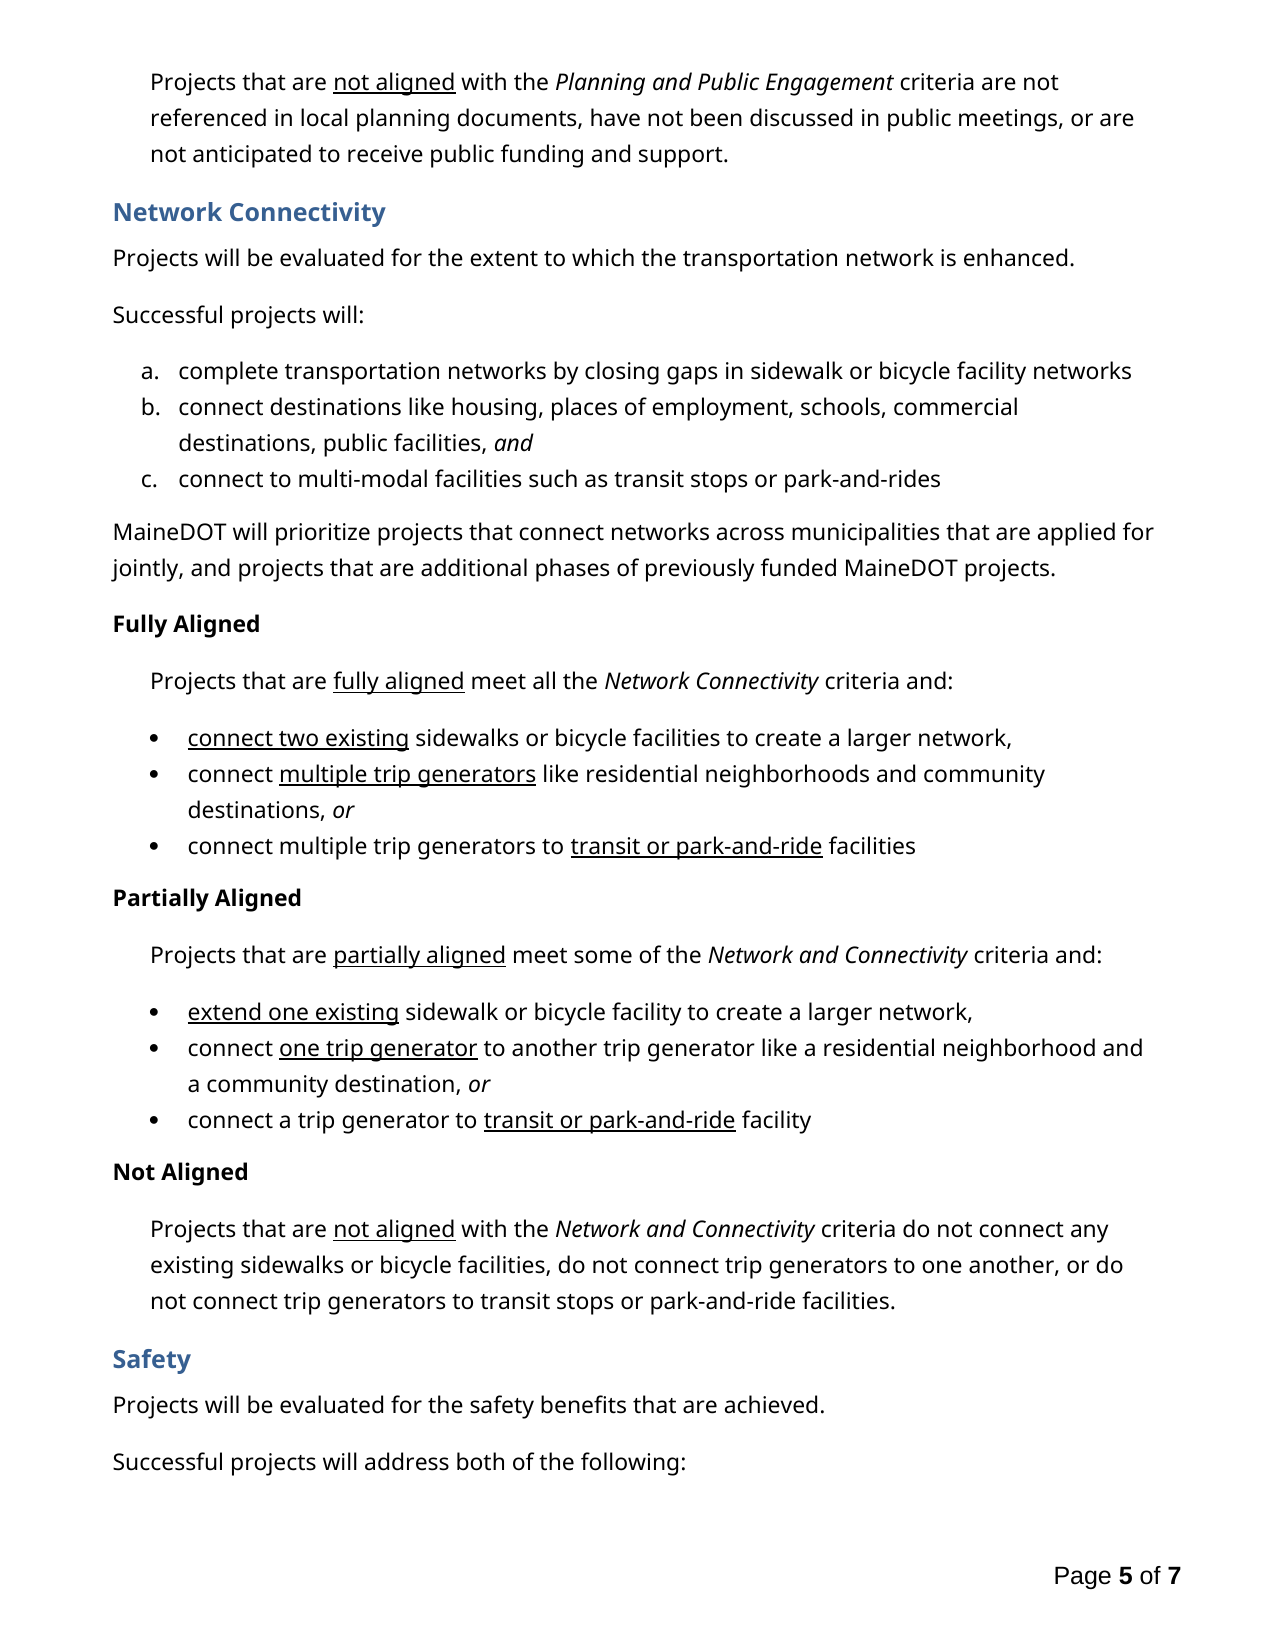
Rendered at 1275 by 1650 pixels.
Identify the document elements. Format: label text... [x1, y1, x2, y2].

subtitle Network Connectivity [112, 194, 1162, 228]
list connect to multi-modal facilities such as transit stops or park-and-rides [141, 463, 1162, 494]
list connect one trip generator to another trip generator like a residential neighborhood and a community destination, or [150, 1032, 1162, 1099]
list Projects that are not aligned with the Planning and Public Engagement criteria are not referenced in local planning documents, have not been discussed in public meetings, or are not anticipated to receive public funding and support. [150, 66, 1162, 169]
text Projects will be evaluated for the safety benefits that are achieved. [112, 1389, 1162, 1421]
text MaineDOT will prioritize projects that connect networks across municipalities that are applied for jointly, and projects that are additional phases of previously funded MaineDOT projects. [112, 516, 1162, 583]
list connect two existing sidewalks or bicycle facilities to create a larger network, [150, 722, 1162, 753]
text Projects will be evaluated for the extent to which the transportation network is enhanced. [112, 242, 1162, 273]
list Projects that are not aligned with the Network and Connectivity criteria do not connect any existing sidewalks or bicycle facilities, do not connect trip generators to one another, or do not connect trip generators to transit stops or park-and-ride facilities. [150, 1213, 1162, 1316]
list connect multiple trip generators to transit or park-and-ride facilities [150, 830, 1162, 861]
text Projects that are fully aligned meet all the Network Connectivity criteria and: [150, 665, 1162, 696]
text Successful projects will address both of the following: [112, 1446, 1162, 1477]
text Projects that are partially aligned meet some of the Network and Connectivity criteria and: [150, 939, 1162, 970]
text Fully Aligned [112, 608, 1162, 640]
list extend one existing sidewalk or bicycle facility to create a larger network, [150, 996, 1162, 1027]
text Successful projects will: [112, 298, 1162, 330]
text Not Aligned [112, 1156, 1162, 1188]
list connect a trip generator to transit or park-and-ride facility [150, 1104, 1162, 1135]
text Partially Aligned [112, 882, 1162, 914]
list connect multiple trip generators like residential neighborhoods and community destinations, or [150, 758, 1162, 825]
list connect destinations like housing, places of employment, schools, commercial destinations, public facilities, and [141, 391, 1162, 458]
list complete transportation networks by closing gaps in sidewalk or bicycle facility networks [141, 355, 1162, 387]
subtitle Safety [112, 1342, 1162, 1376]
